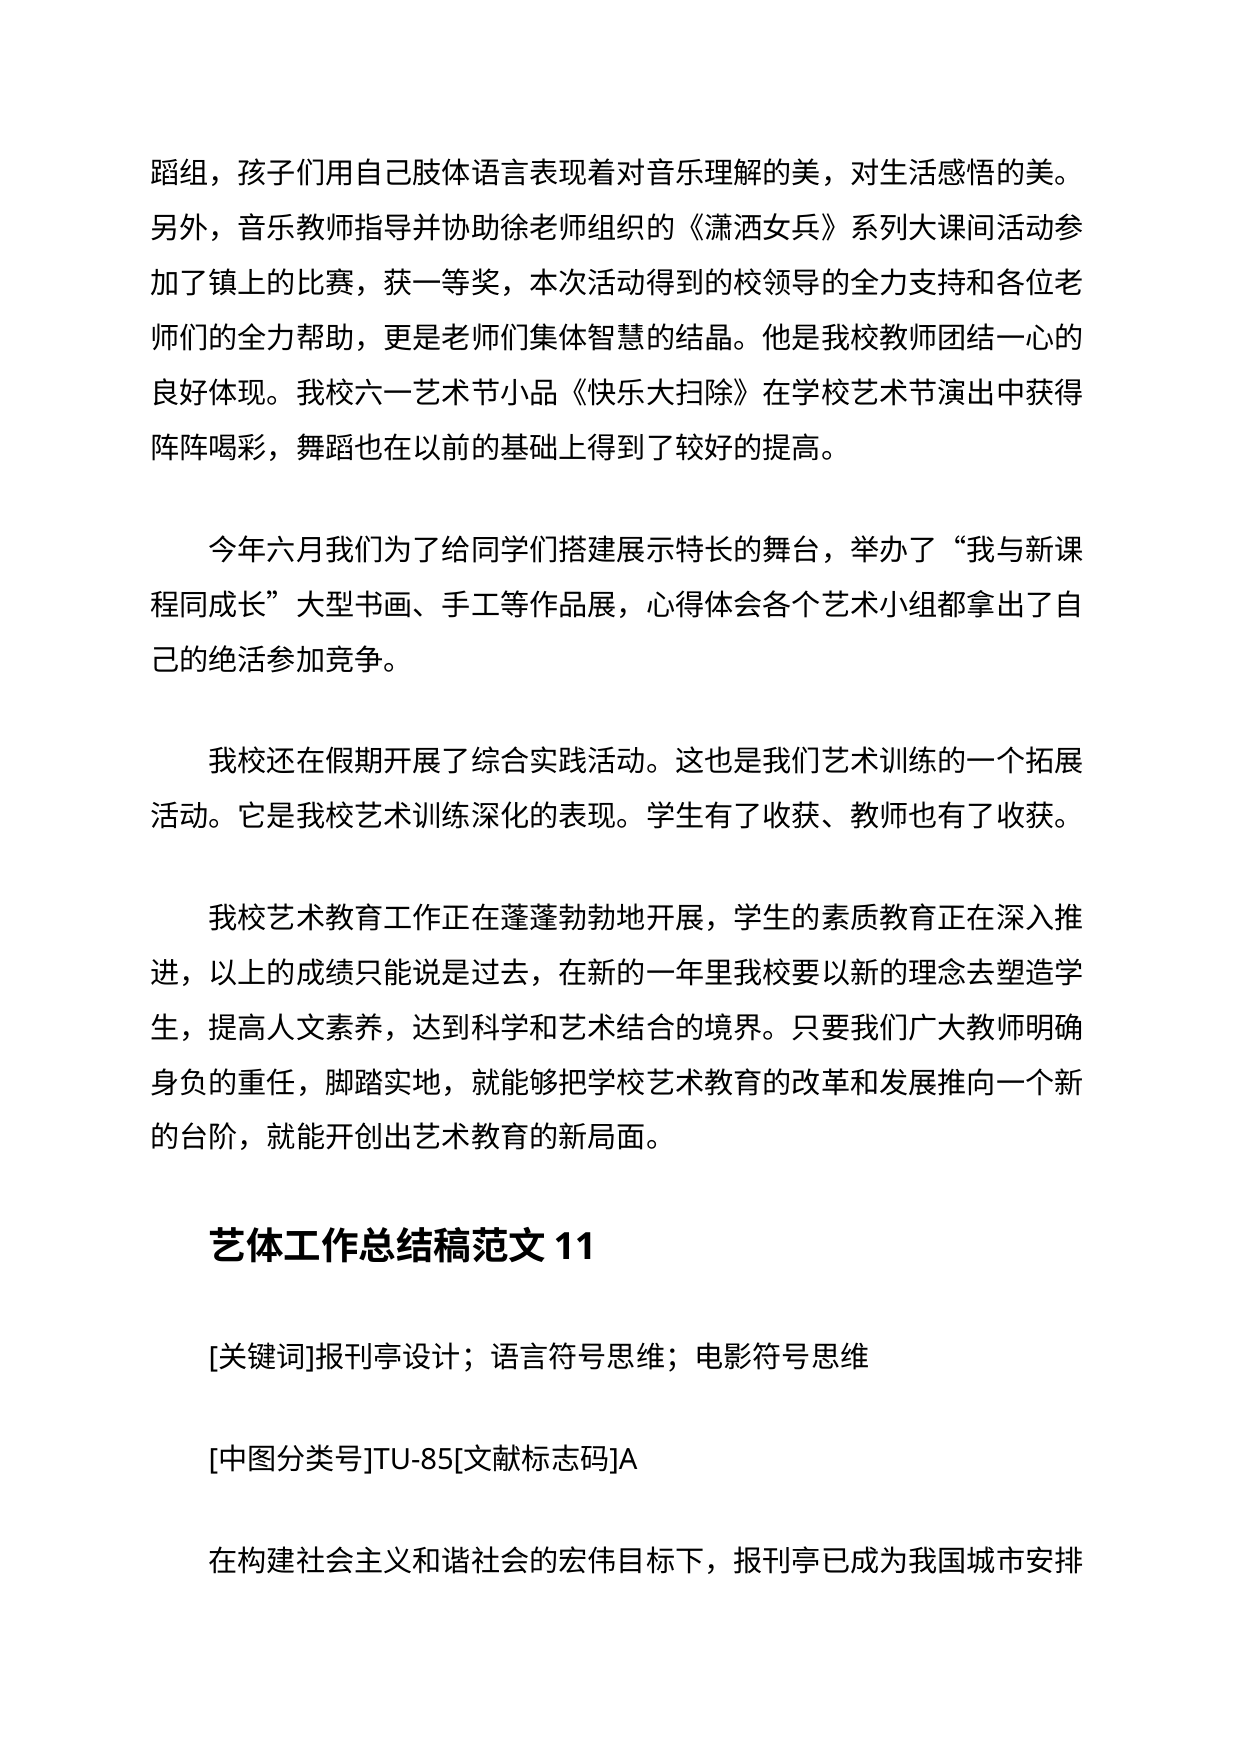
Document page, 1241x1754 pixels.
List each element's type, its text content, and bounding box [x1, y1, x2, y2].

text [中图分类号]TU-85[文献标志码]A [150, 1435, 1090, 1478]
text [150, 1537, 1090, 1580]
text 我校还在假期开展了综合实践活动。这也是我们艺术训练的一个拓展活动。它是我校艺术训练深化的表现。学生有了收获、教师也有了收获。 [150, 738, 1090, 835]
text 艺体工作总结稿范文11 [150, 1216, 1090, 1270]
text [关键词]报刊亭设计；语言符号思维；电影符号思维 [150, 1333, 1090, 1376]
text 今年六月我们为了给同学们搭建展示特长的舞台，举办了“我与新课程同成长”大型书画、手工等作品展，心得体会各个艺术小组都拿出了自己的绝活参加竞争。 [150, 526, 1090, 678]
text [150, 150, 1090, 467]
text 我校艺术教育工作正在蓬蓬勃勃地开展，学生的素质教育正在深入推进，以上的成绩只能说是过去，在新的一年里我校要以新的理念去塑造学生，提高人文素养，达到科学和艺术结合的境界。只要我们广大教师明确身负的重任，脚踏实地，就能够把学校艺术教育的改革和发展推向一个新的台阶，就能开创出艺术教育的新局面。 [150, 894, 1090, 1156]
